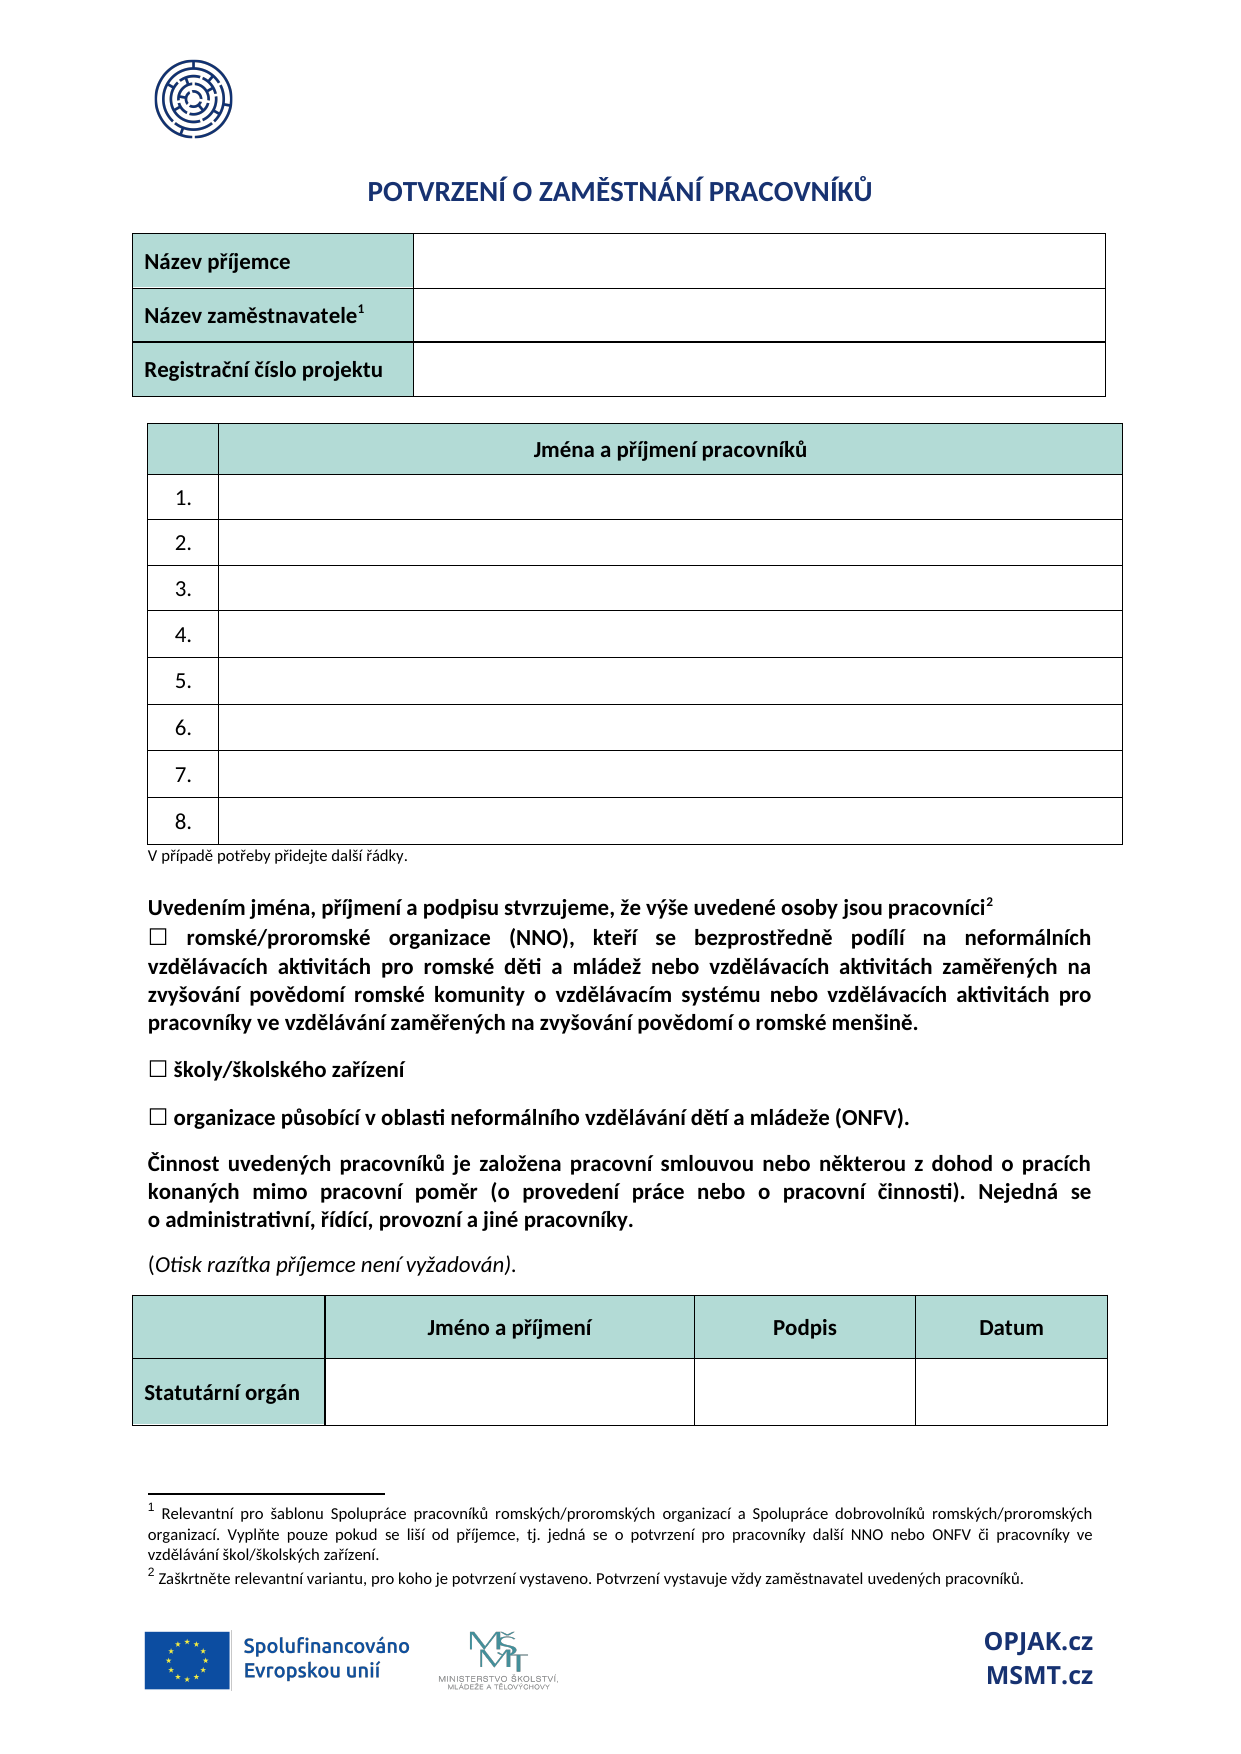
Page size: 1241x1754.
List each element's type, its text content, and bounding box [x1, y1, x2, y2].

table_cell [916, 1359, 1107, 1424]
picture [143, 1630, 558, 1691]
table_cell [414, 343, 1105, 396]
table_cell [219, 475, 1122, 519]
table_cell [219, 566, 1122, 610]
text romské/proromské organizace (NNO), kteří se bezprostředně podílí na neformálních vzdělávacích aktivitách pro romské děti a mládež nebo vzdělávacích aktivitách zaměřených na zvyšování povědomí romské komunity o vzdělávacím systému nebo vzdělávacích aktivitách pro pracovníky ve vzdělávání zaměřených na zvyšování povědomí o romské menšině. [148, 921, 1092, 1037]
table_cell 7. [148, 751, 218, 797]
table_header [148, 424, 218, 474]
table_cell [219, 520, 1122, 565]
table_cell 3. [148, 566, 218, 610]
picture [147, 53, 240, 146]
text V případě potřeby přidejte další řádky. [148, 845, 1092, 865]
table_cell [219, 658, 1122, 703]
text organizace působící v oblasti neformálního vzdělávání dětí a mládeže (ONFV). [148, 1101, 1092, 1132]
table_cell [219, 705, 1122, 750]
table_header Jméno a příjmení [326, 1296, 694, 1358]
subtitle POTVRZENÍ O ZAMĚSTNÁNÍ PRACOVNÍKŮ [148, 173, 1092, 208]
table_cell [219, 751, 1122, 797]
table_cell Statutární orgán [133, 1359, 324, 1424]
text Uvedením jména, příjmení a podpisu stvrzujeme, že výše uvedené osoby jsou pracovníci [148, 893, 1092, 921]
text školy/školského zařízení [148, 1053, 1092, 1084]
table_cell Registrační číslo projektu [133, 343, 413, 396]
table_cell [326, 1359, 694, 1424]
table_cell 4. [148, 611, 218, 657]
table_header Datum [916, 1296, 1107, 1358]
table_cell [414, 289, 1105, 341]
table_cell 2. [148, 520, 218, 565]
table_cell 5. [148, 658, 218, 703]
table_cell [695, 1359, 915, 1424]
table_header [414, 234, 1105, 287]
table_cell [219, 798, 1122, 844]
table_header Název příjemce [133, 234, 413, 287]
table_header [133, 1296, 324, 1358]
text (Otisk razítka příjemce není vyžadován). [148, 1250, 1092, 1278]
table_cell [219, 611, 1122, 657]
table_header Jména a příjmení pracovníků [219, 424, 1122, 474]
table_cell Název zaměstnavatele [133, 289, 413, 341]
table_cell 6. [148, 705, 218, 750]
table_cell 8. [148, 798, 218, 844]
table_header Podpis [695, 1296, 915, 1358]
text Činnost uvedených pracovníků je založena pracovní smlouvou nebo některou z dohod o pracích konaných mimo pracovní poměr (o provedení práce nebo o pracovní činnosti). Nejedná se o administrativní, řídící, provozní a jiné pracovníky. [148, 1149, 1092, 1233]
table_cell 1. [148, 475, 218, 519]
